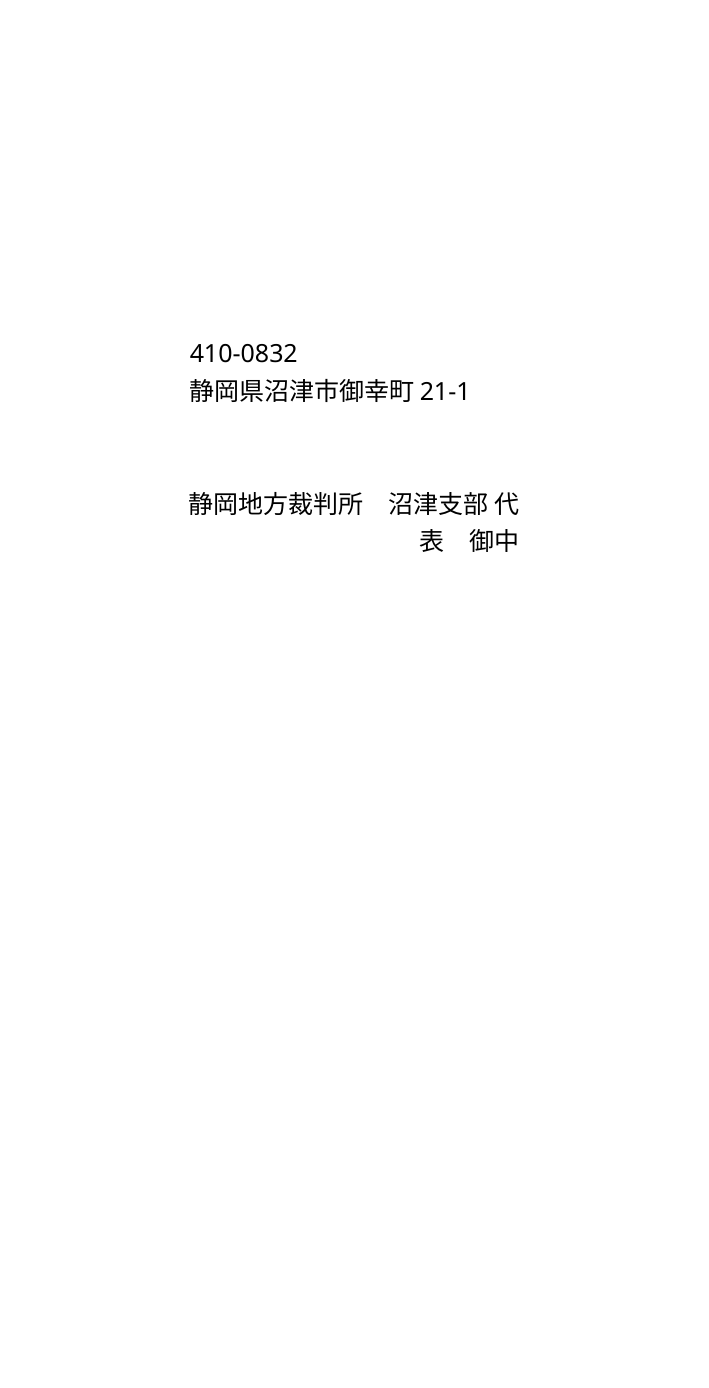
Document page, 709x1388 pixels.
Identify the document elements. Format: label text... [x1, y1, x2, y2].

text 410-0832 [189, 334, 519, 371]
text 静岡県沼津市御幸町21‐1 [189, 371, 519, 409]
text 静岡地方裁判所 沼津支部 代表 御中 [177, 484, 519, 559]
